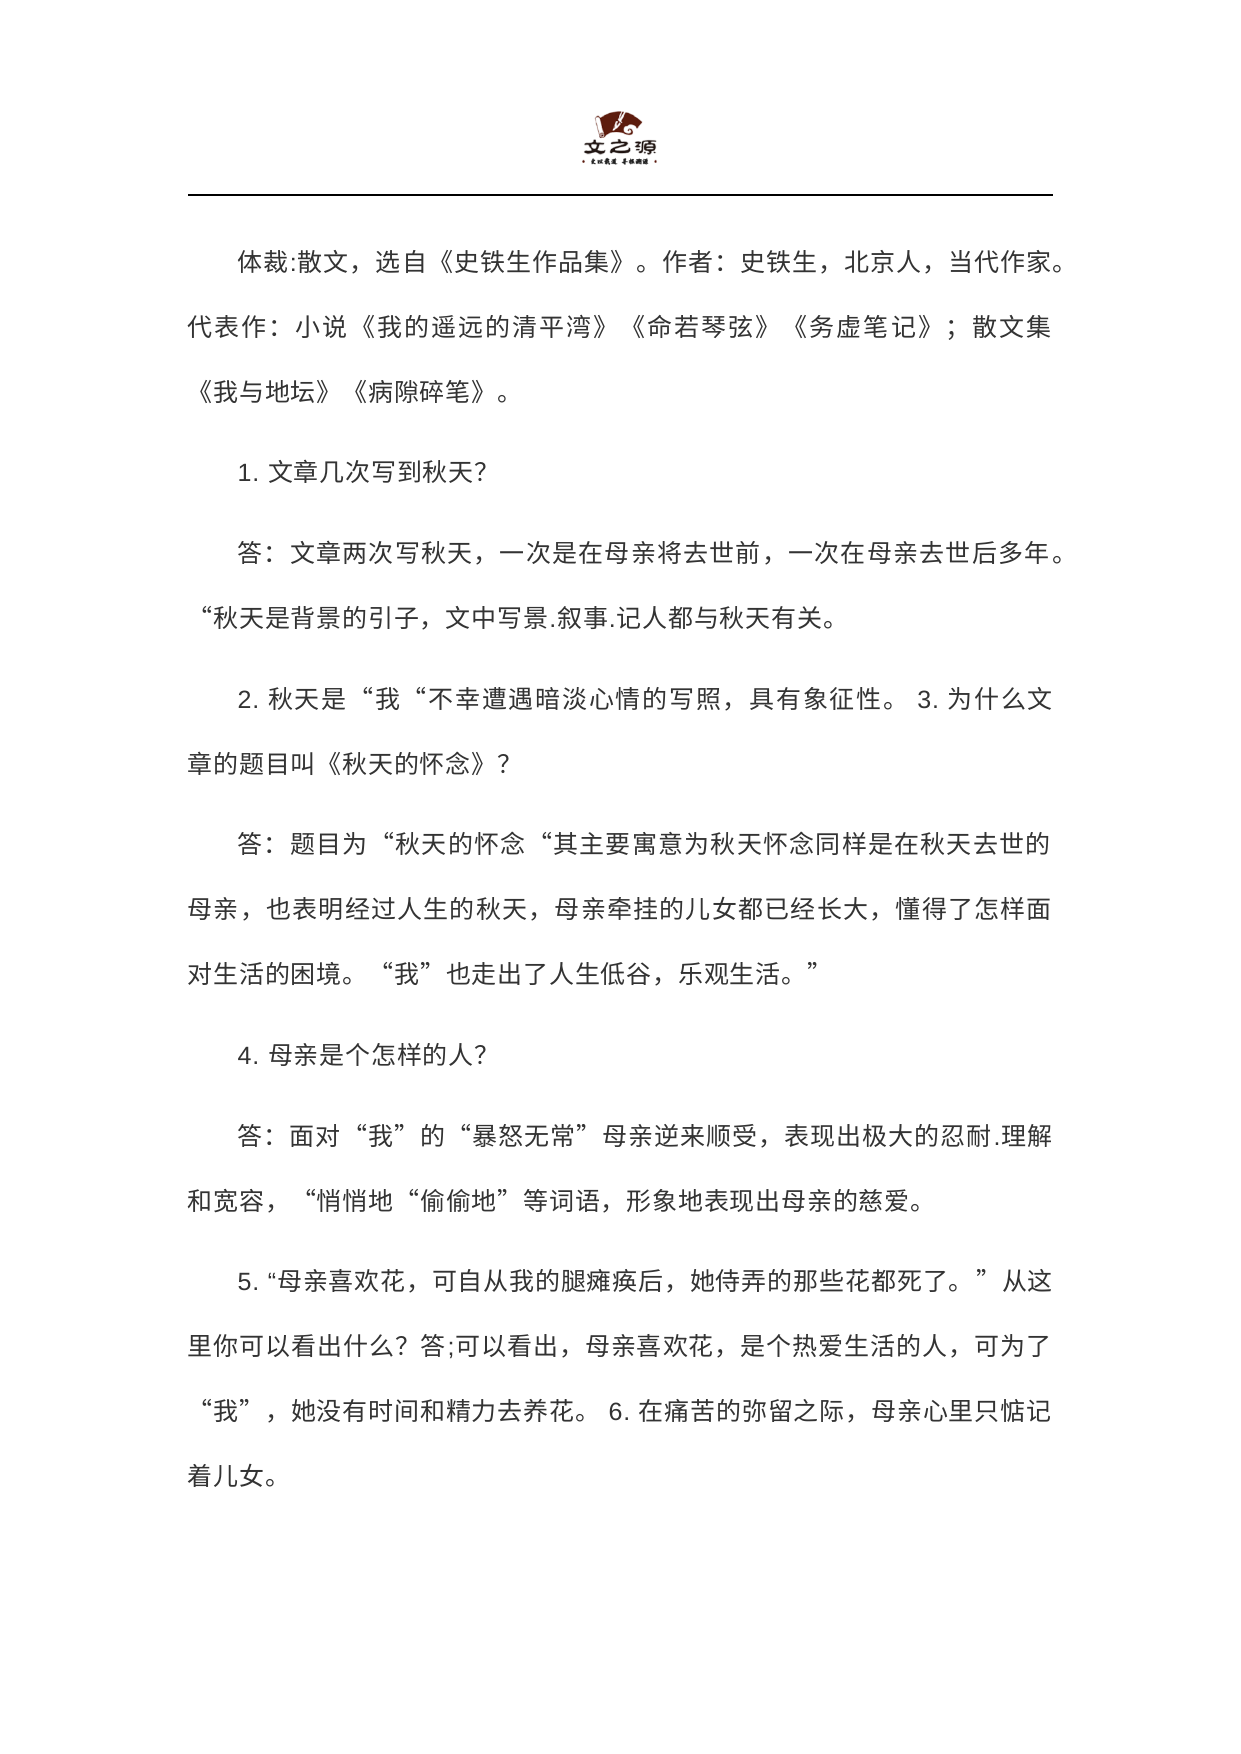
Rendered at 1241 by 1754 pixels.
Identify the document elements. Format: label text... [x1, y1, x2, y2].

text 4. 母亲是个怎样的人？ [187, 1021, 1053, 1086]
text 答：文章两次写秋天，一次是在母亲将去世前，一次在母亲去世后多年。“秋天是背景的引子，文中写景.叙事.记人都与秋天有关。 [187, 519, 1053, 649]
text 5. “母亲喜欢花，可自从我的腿瘫痪后，她侍弄的那些花都死了。”从这里你可以看出什么？答;可以看出，母亲喜欢花，是个热爱生活的人，可为了“我”，她没有时间和精力去养花。 6. 在痛苦的弥留之际，母亲心里只惦记着儿女。 [187, 1247, 1053, 1507]
text 2. 秋天是“我“不幸遭遇暗淡心情的写照，具有象征性。 3. 为什么文章的题目叫《秋天的怀念》？ [187, 665, 1053, 795]
text 答：题目为“秋天的怀念“其主要寓意为秋天怀念同样是在秋天去世的母亲，也表明经过人生的秋天，母亲牵挂的儿女都已经长大，懂得了怎样面对生活的困境。“我”也走出了人生低谷，乐观生活。” [187, 810, 1053, 1005]
text 1. 文章几次写到秋天？ [187, 438, 1053, 503]
text 答：面对“我”的“暴怒无常”母亲逆来顺受，表现出极大的忍耐.理解和宽容，“悄悄地“偷偷地”等词语，形象地表现出母亲的慈爱。 [187, 1102, 1053, 1232]
picture [543, 88, 698, 193]
text 体裁:散文，选自《史铁生作品集》。作者：史铁生，北京人，当代作家。代表作：小说《我的遥远的清平湾》《命若琴弦》《务虚笔记》；散文集《我与地坛》《病隙碎笔》。 [187, 228, 1053, 423]
